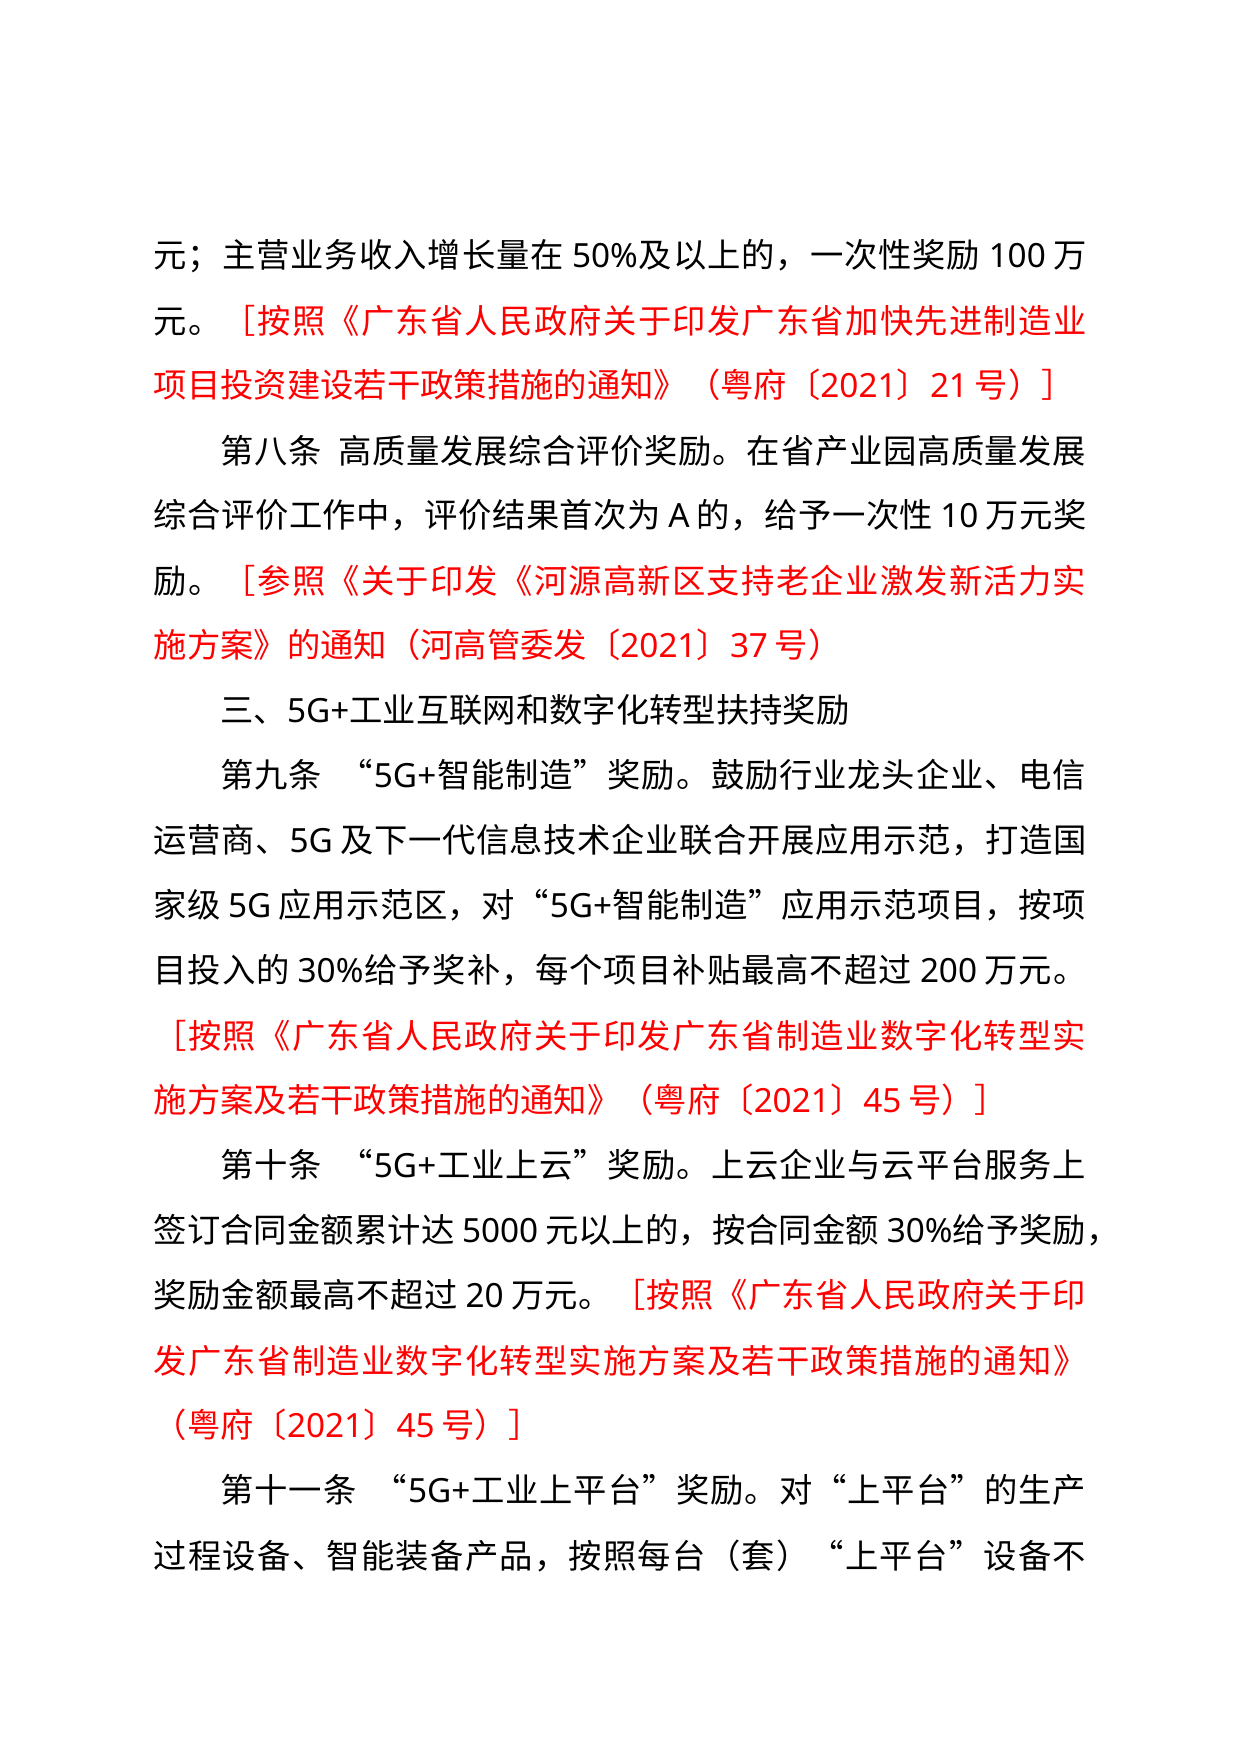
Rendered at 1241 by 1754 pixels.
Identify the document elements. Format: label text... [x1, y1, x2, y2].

text 三、5G+工业互联网和数字化转型扶持奖励 [153, 676, 1087, 741]
text 第八条 高质量发展综合评价奖励。在省产业园高质量发展综合评价工作中，评价结果首次为A的，给予一次性10万元奖励。［参照《关于印发《河源高新区支持老企业激发新活力实施方案》的通知（河高管委发〔2021〕37号） [153, 416, 1087, 676]
text 第十条 “5G+工业上云”奖励。上云企业与云平台服务上签订合同金额累计达5000元以上的，按合同金额30%给予奖励，奖励金额最高不超过20万元。［按照《广东省人民政府关于印发广东省制造业数字化转型实施方案及若干政策措施的通知》（粤府〔2021〕45号）］ [153, 1131, 1087, 1456]
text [153, 221, 1087, 416]
text 第九条 “5G+智能制造”奖励。鼓励行业龙头企业、电信运营商、5G及下一代信息技术企业联合开展应用示范，打造国家级5G应用示范区，对“5G+智能制造”应用示范项目，按项目投入的30%给予奖补，每个项目补贴最高不超过200万元。［按照《广东省人民政府关于印发广东省制造业数字化转型实施方案及若干政策措施的通知》（粤府〔2021〕45号）］ [153, 741, 1087, 1131]
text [153, 1456, 1087, 1586]
